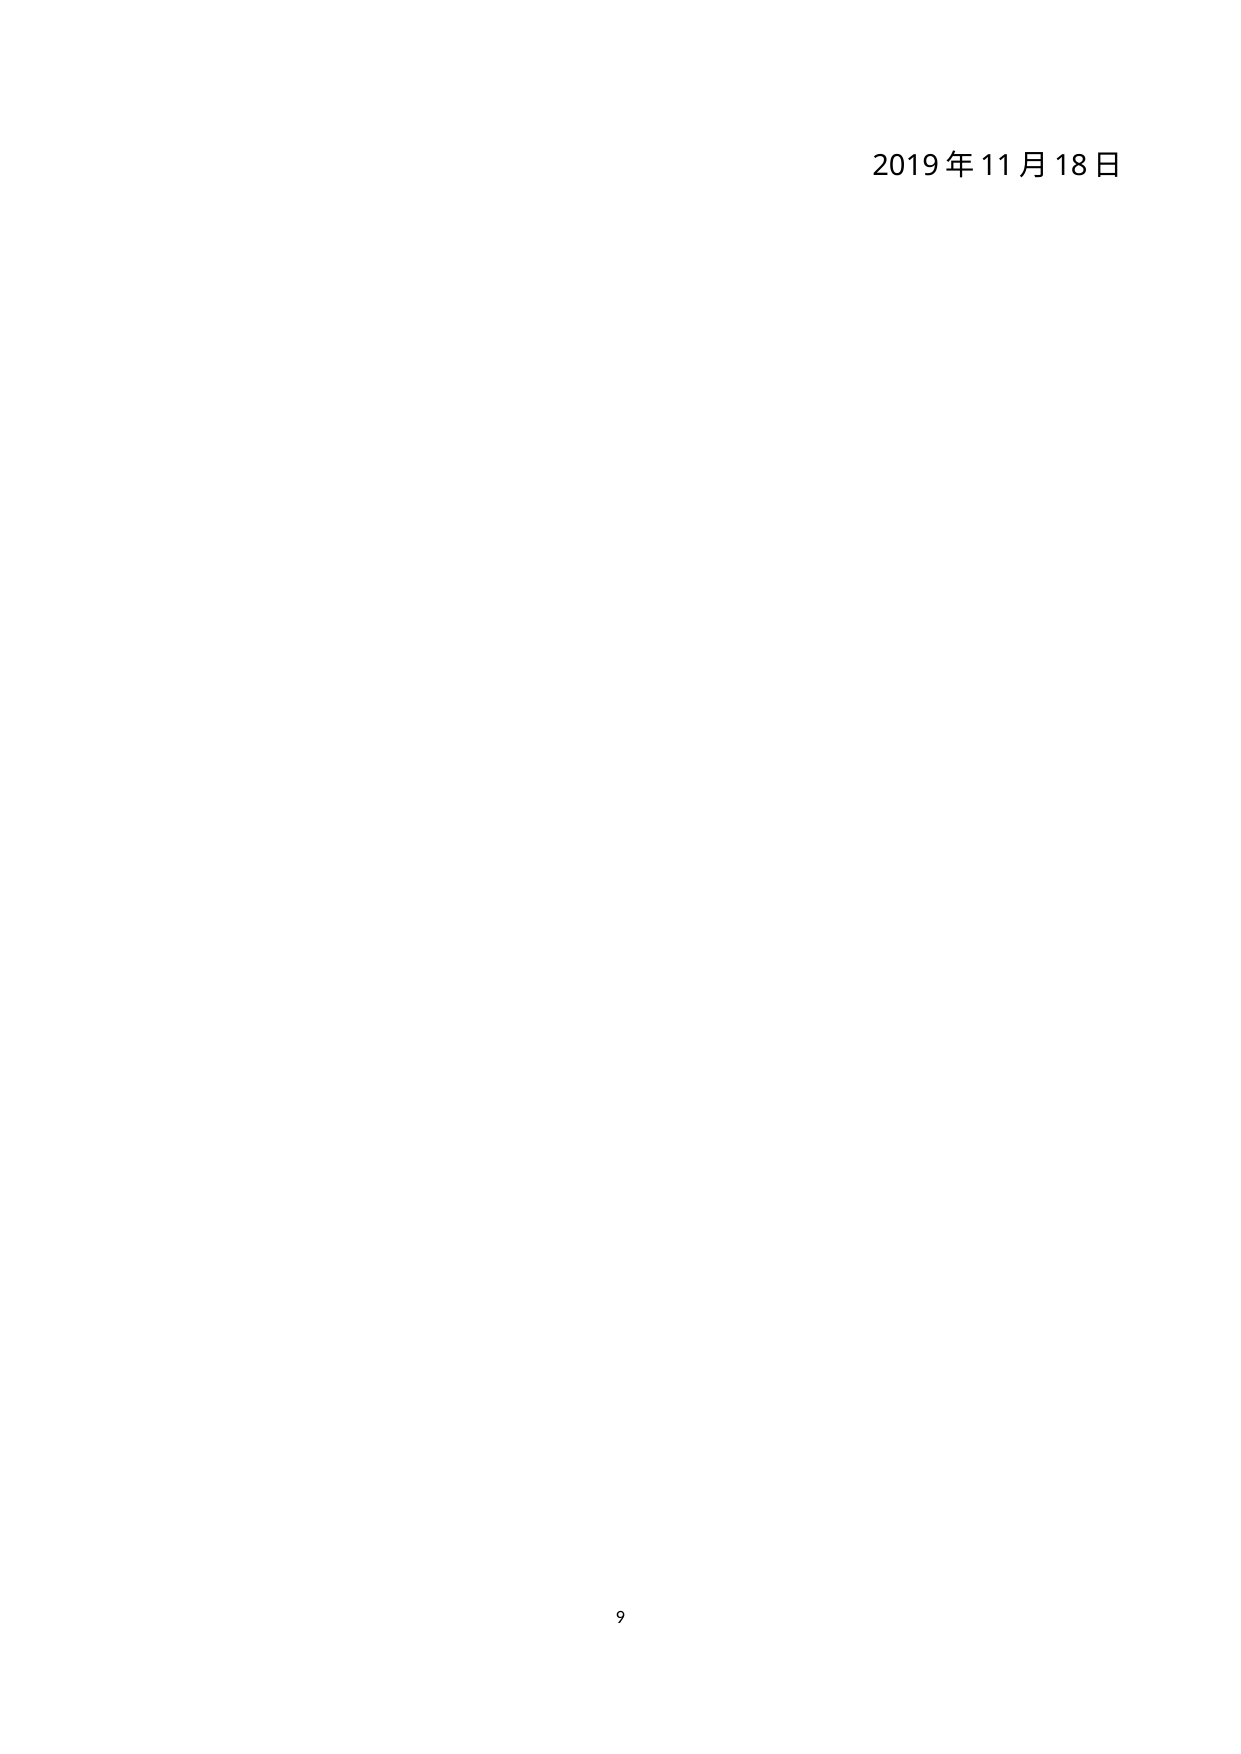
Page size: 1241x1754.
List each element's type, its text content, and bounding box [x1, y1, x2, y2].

text 2019年11月18日 [118, 130, 1122, 195]
